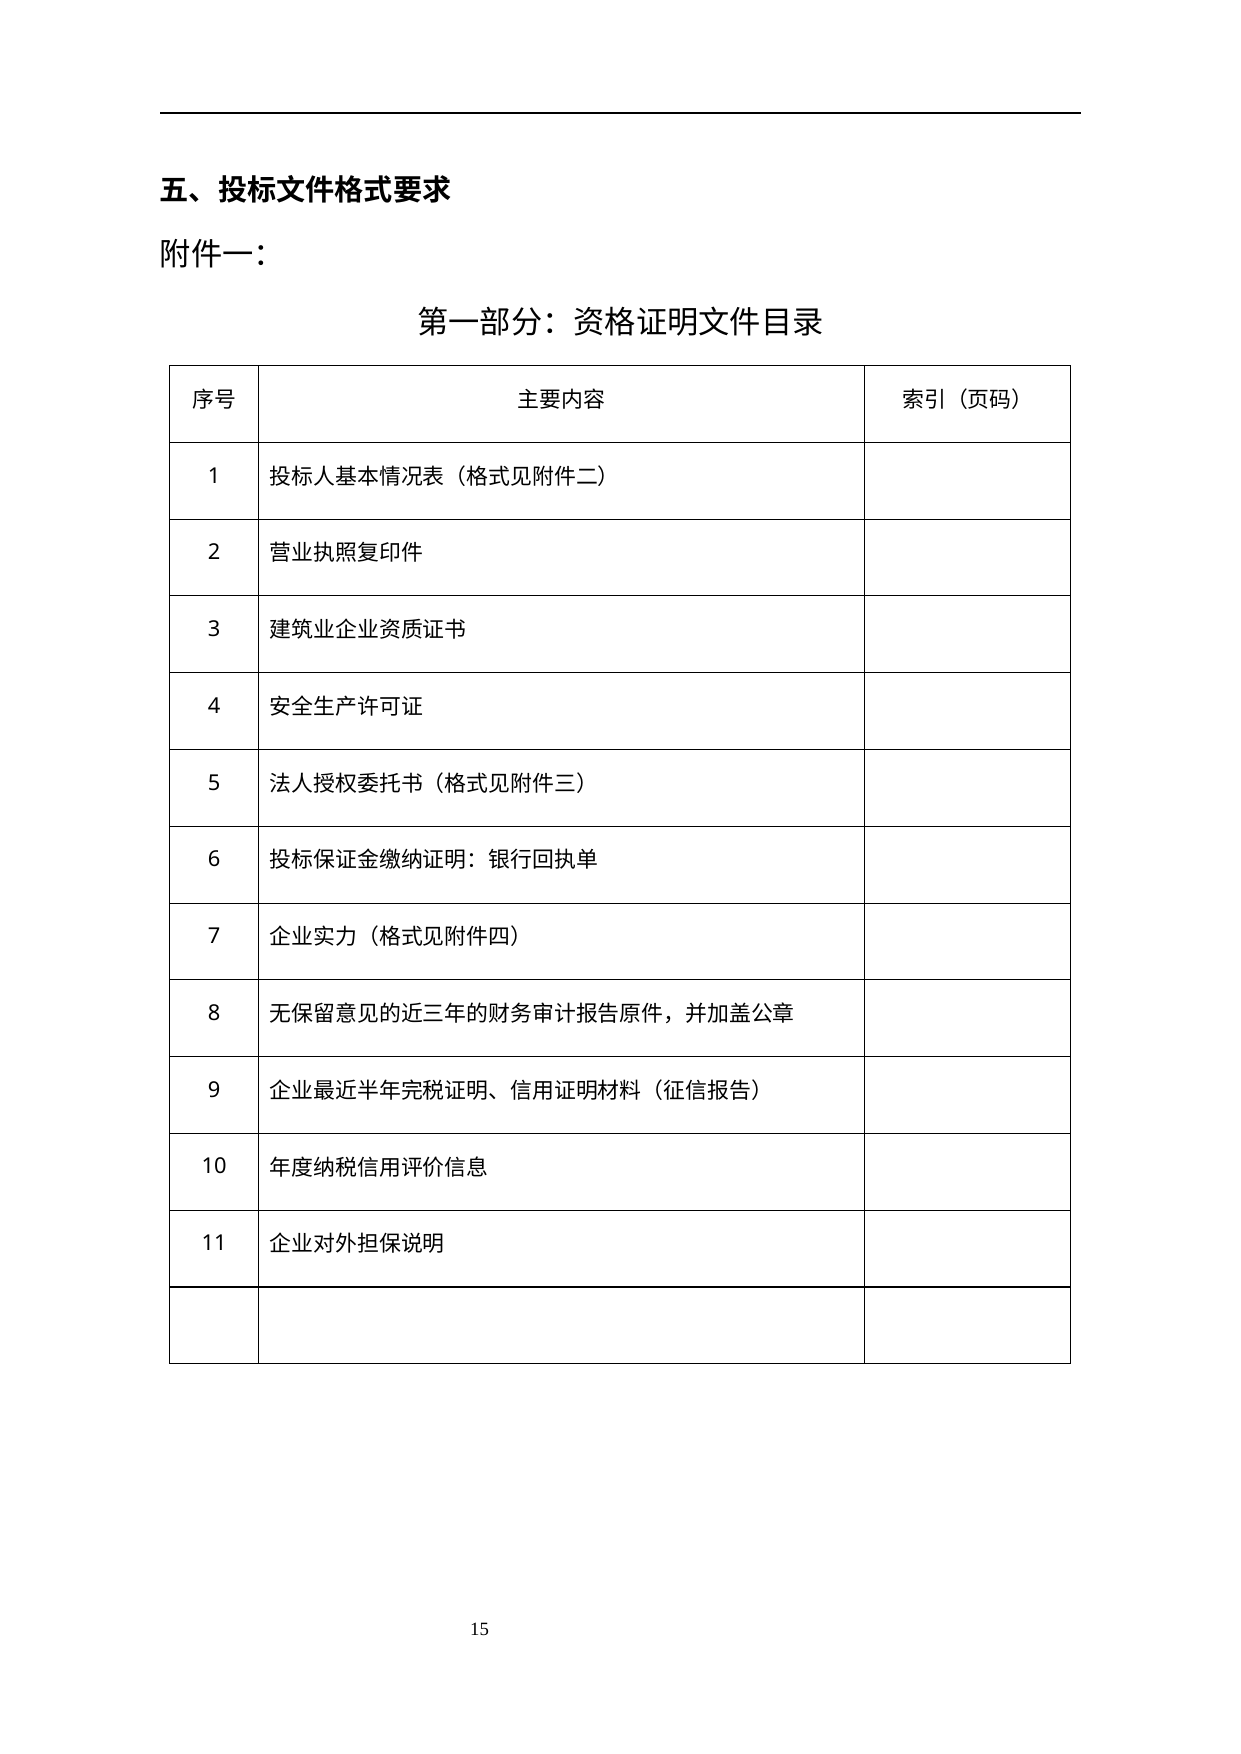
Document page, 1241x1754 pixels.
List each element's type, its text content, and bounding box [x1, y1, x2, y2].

table_cell 9 [170, 1057, 258, 1133]
list 投标文件格式要求 [159, 166, 1081, 208]
table_cell 企业最近半年完税证明、信用证明材料（征信报告） [259, 1057, 864, 1133]
table_cell [865, 827, 1070, 902]
table_cell 4 [170, 673, 258, 749]
table_cell 投标人基本情况表（格式见附件二） [259, 443, 864, 519]
table_cell [865, 1134, 1070, 1209]
table_header 序号 [170, 366, 258, 442]
table_cell 法人授权委托书（格式见附件三） [259, 750, 864, 826]
table_cell [865, 1211, 1070, 1286]
table_cell [865, 520, 1070, 595]
table_cell 7 [170, 904, 258, 979]
table_cell 11 [170, 1211, 258, 1286]
table_cell 投标保证金缴纳证明：银行回执单 [259, 827, 864, 902]
table_cell 年度纳税信用评价信息 [259, 1134, 864, 1209]
table_cell 安全生产许可证 [259, 673, 864, 749]
table_header 索引（页码） [865, 366, 1070, 442]
table_cell [865, 443, 1070, 519]
table_cell 2 [170, 520, 258, 595]
table_cell [865, 904, 1070, 979]
table_cell 1 [170, 443, 258, 519]
table_cell 营业执照复印件 [259, 520, 864, 595]
table_cell 企业对外担保说明 [259, 1211, 864, 1286]
text 附件一： [159, 229, 1081, 275]
table_cell 5 [170, 750, 258, 826]
table_cell 10 [170, 1134, 258, 1209]
text 第一部分：资格证明文件目录 [159, 297, 1081, 342]
table_cell [865, 1057, 1070, 1133]
table_cell 企业实力（格式见附件四） [259, 904, 864, 979]
table_cell [865, 673, 1070, 749]
table_cell 3 [170, 596, 258, 672]
table_cell 无保留意见的近三年的财务审计报告原件，并加盖公章 [259, 980, 864, 1056]
table_cell 6 [170, 827, 258, 902]
table_cell [865, 596, 1070, 672]
table_cell [865, 980, 1070, 1056]
table_cell [865, 750, 1070, 826]
table_cell [865, 1288, 1070, 1363]
table_cell [259, 1288, 864, 1363]
table_header 主要内容 [259, 366, 864, 442]
table_cell 建筑业企业资质证书 [259, 596, 864, 672]
table_cell [170, 1288, 258, 1363]
table_cell 8 [170, 980, 258, 1056]
